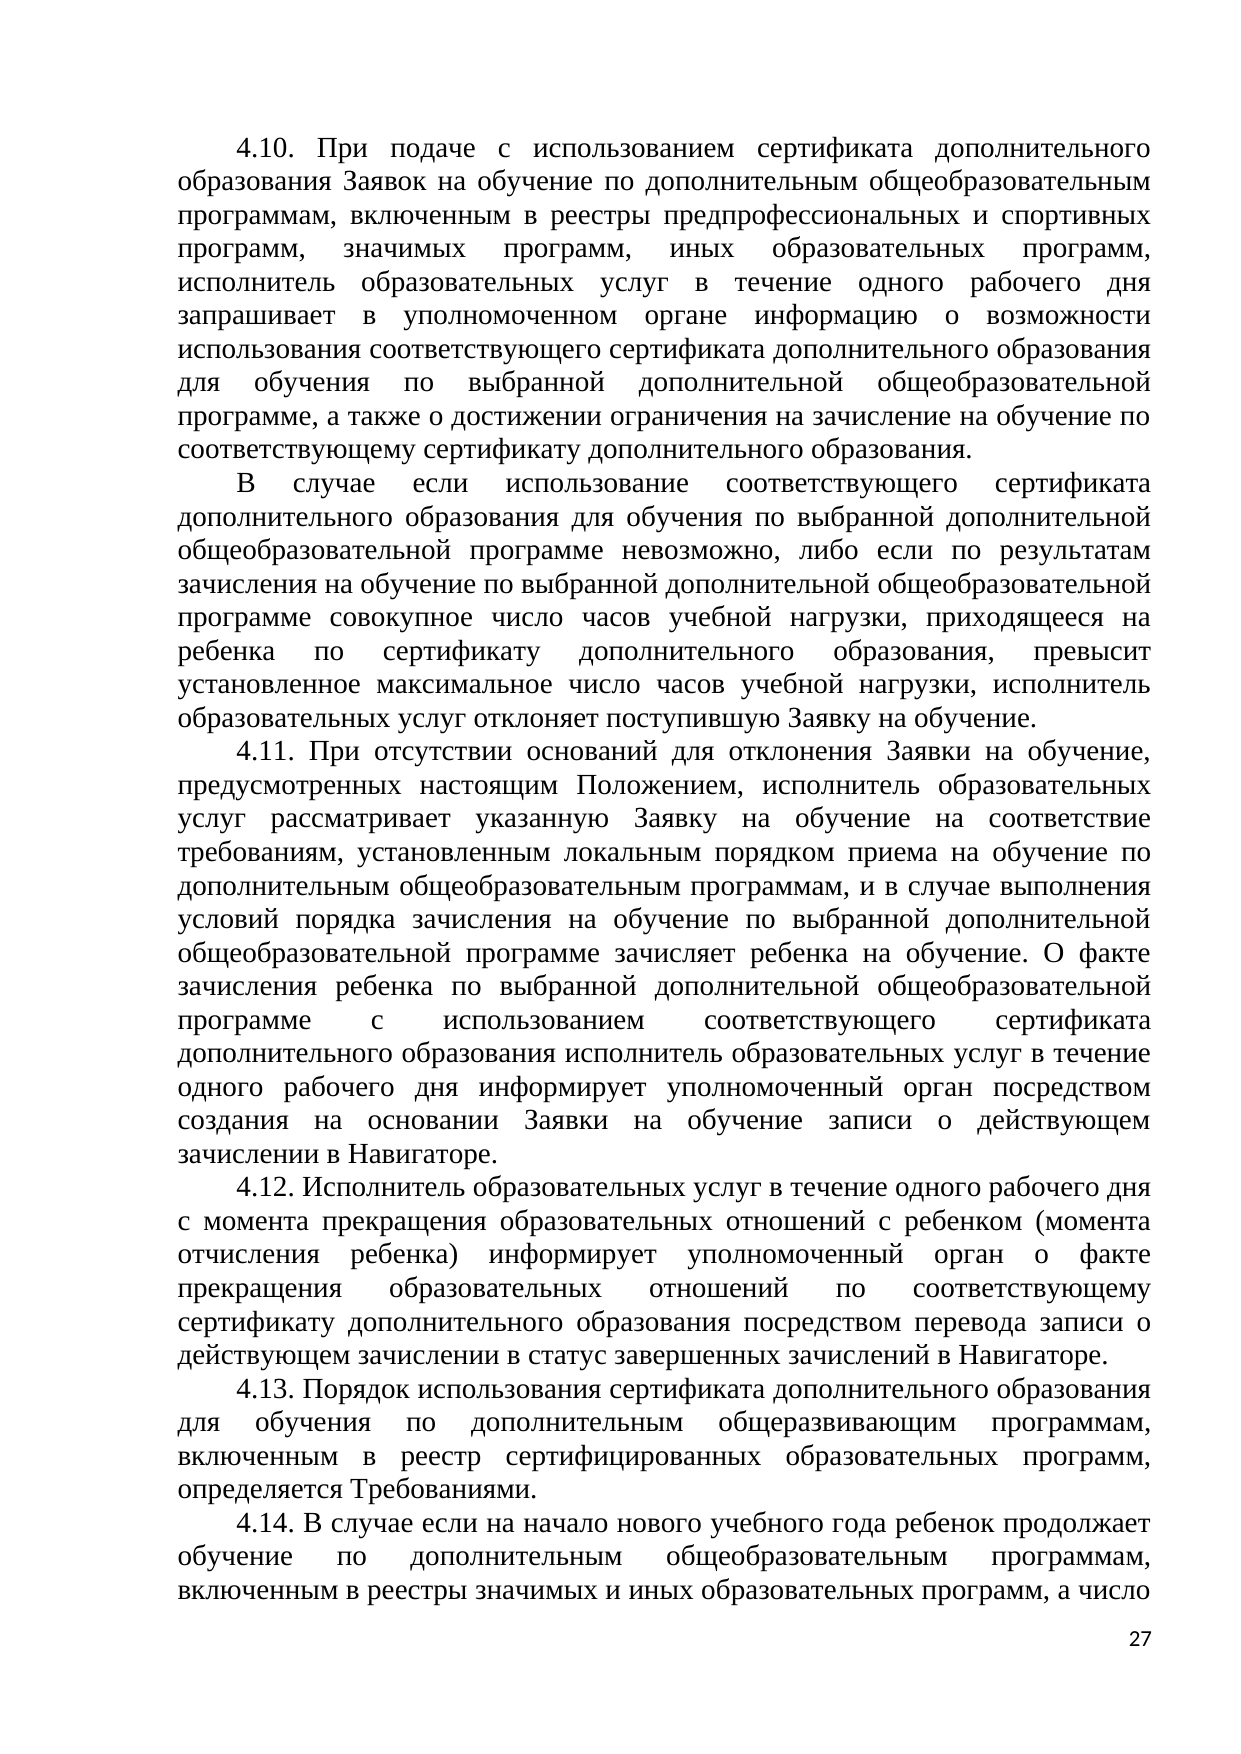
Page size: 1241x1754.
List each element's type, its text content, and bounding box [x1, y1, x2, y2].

text В случае если использование соответствующего сертификата дополнительного образования для обучения по выбранной дополнительной общеобразовательной программе невозможно, либо если по результатам зачисления на обучение по выбранной дополнительной общеобразовательной программе совокупное число часов учебной нагрузки, приходящееся на ребенка по сертификату дополнительного образования, превысит установленное максимальное число часов учебной нагрузки, исполнитель образовательных услуг отклоняет поступившую Заявку на обучение. [177, 465, 1152, 733]
text 4.12. Исполнитель образовательных услуг в течение одного рабочего дня с момента прекращения образовательных отношений с ребенком (момента отчисления ребенка) информирует уполномоченный орган о факте прекращения образовательных отношений по соответствующему сертификату дополнительного образования посредством перевода записи о действующем зачислении в статус завершенных зачислений в Навигаторе. [177, 1169, 1152, 1371]
text 4.10. При подаче с использованием сертификата дополнительного образования Заявок на обучение по дополнительным общеобразовательным программам, включенным в реестры предпрофессиональных и спортивных программ, значимых программ, иных образовательных программ, исполнитель образовательных услуг в течение одного рабочего дня запрашивает в уполномоченном органе информацию о возможности использования соответствующего сертификата дополнительного образования для обучения по выбранной дополнительной общеобразовательной программе, а также о достижении ограничения на зачисление на обучение по соответствующему сертификату дополнительного образования. [177, 130, 1152, 465]
text 4.13. Порядок использования сертификата дополнительного образования для обучения по дополнительным общеразвивающим программам, включенным в реестр сертифицированных образовательных программ, определяется Требованиями. [177, 1371, 1152, 1505]
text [177, 1505, 1152, 1606]
text 4.11. При отсутствии оснований для отклонения Заявки на обучение, предусмотренных настоящим Положением, исполнитель образовательных услуг рассматривает указанную Заявку на обучение на соответствие требованиям, установленным локальным порядком приема на обучение по дополнительным общеобразовательным программам, и в случае выполнения условий порядка зачисления на обучение по выбранной дополнительной общеобразовательной программе зачисляет ребенка на обучение. О факте зачисления ребенка по выбранной дополнительной общеобразовательной программе с использованием соответствующего сертификата дополнительного образования исполнитель образовательных услуг в течение одного рабочего дня информирует уполномоченный орган посредством создания на основании Заявки на обучение записи о действующем зачислении в Навигаторе. [177, 733, 1152, 1169]
